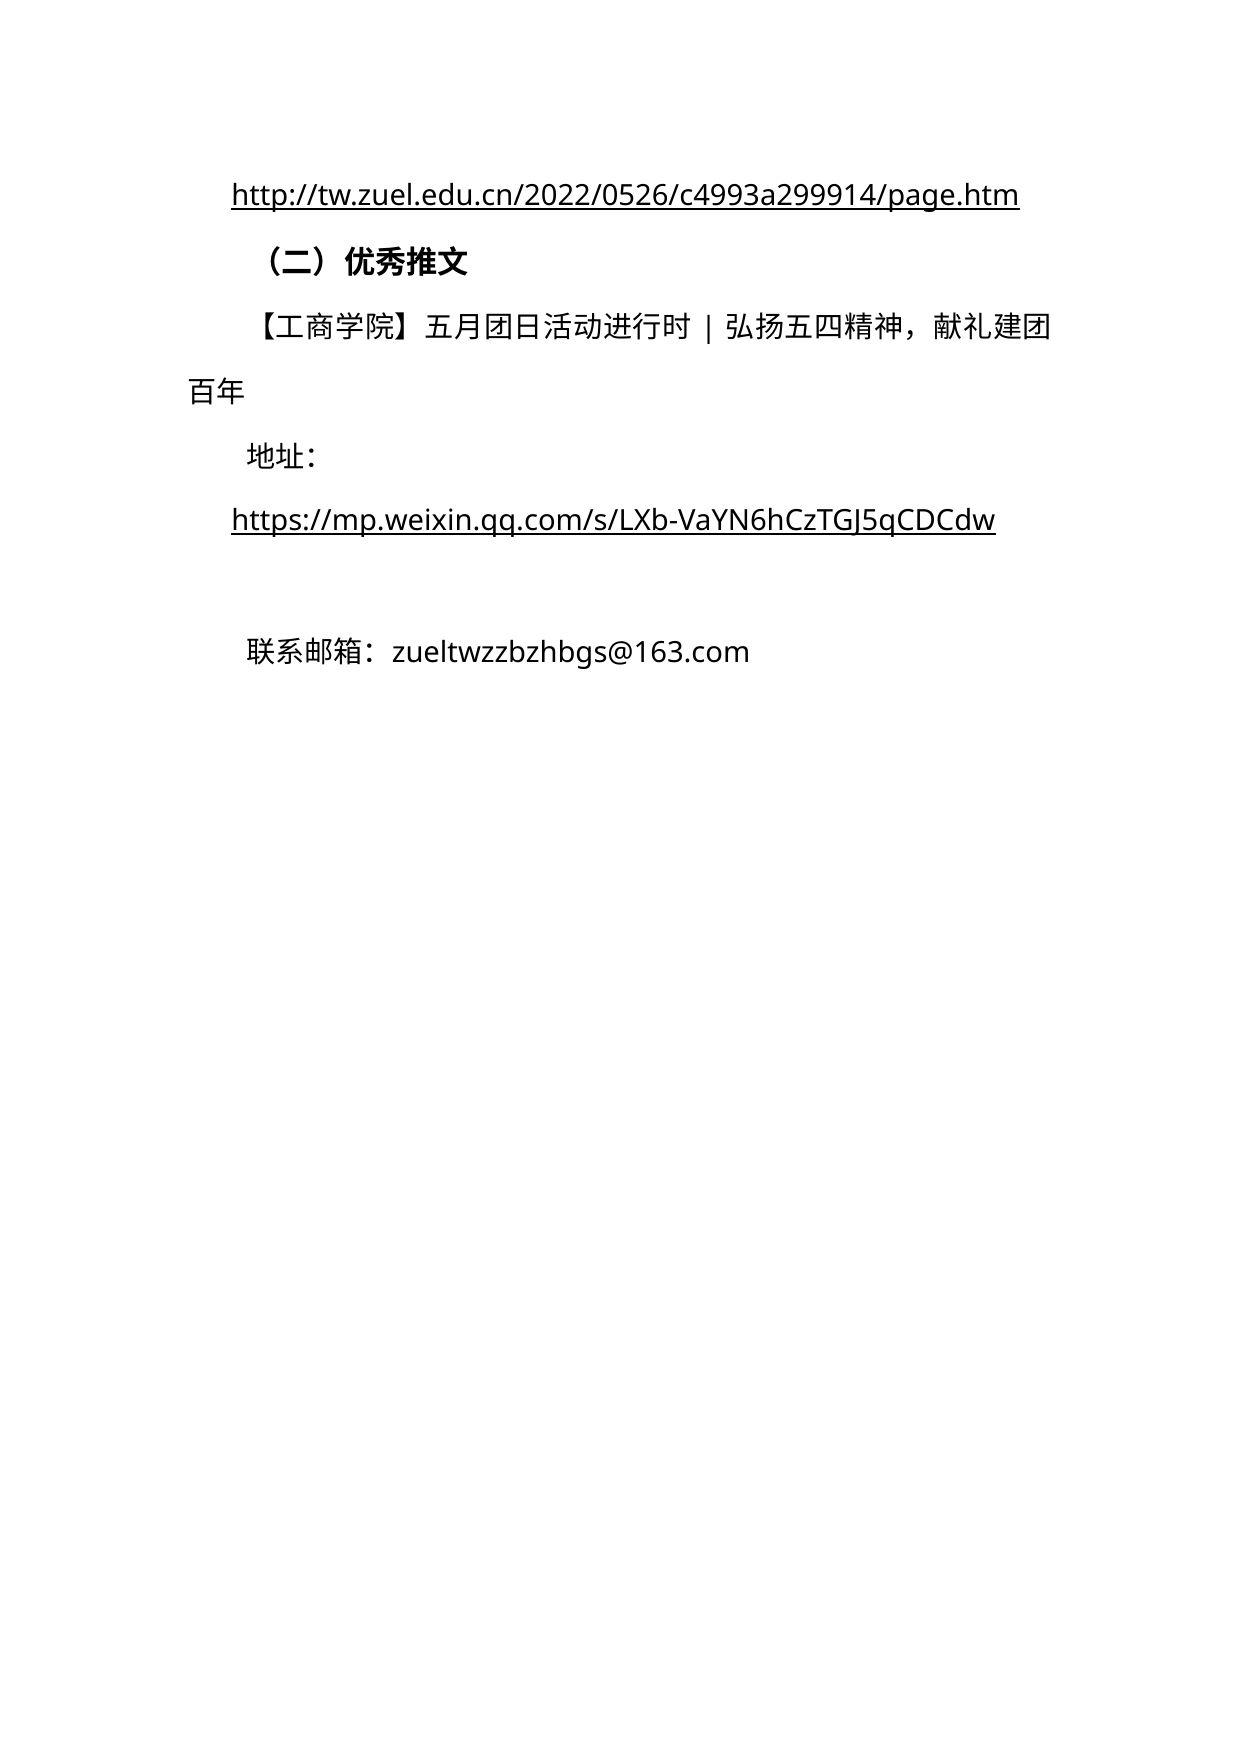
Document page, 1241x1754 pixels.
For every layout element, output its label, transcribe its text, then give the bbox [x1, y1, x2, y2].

text 地址： [187, 422, 1053, 487]
text 联系邮箱：zueltwzzbzhbgs@163.com [187, 617, 1053, 682]
text 【工商学院】五月团日活动进行时 | 弘扬五四精神，献礼建团百年 [187, 292, 1053, 422]
text （二）优秀推文 [187, 227, 1053, 292]
text http://tw.zuel.edu.cn/2022/0526/c4993a299914/page.htm [187, 162, 1053, 227]
text https://mp.weixin.qq.com/s/LXb-VaYN6hCzTGJ5qCDCdw [187, 487, 1053, 552]
